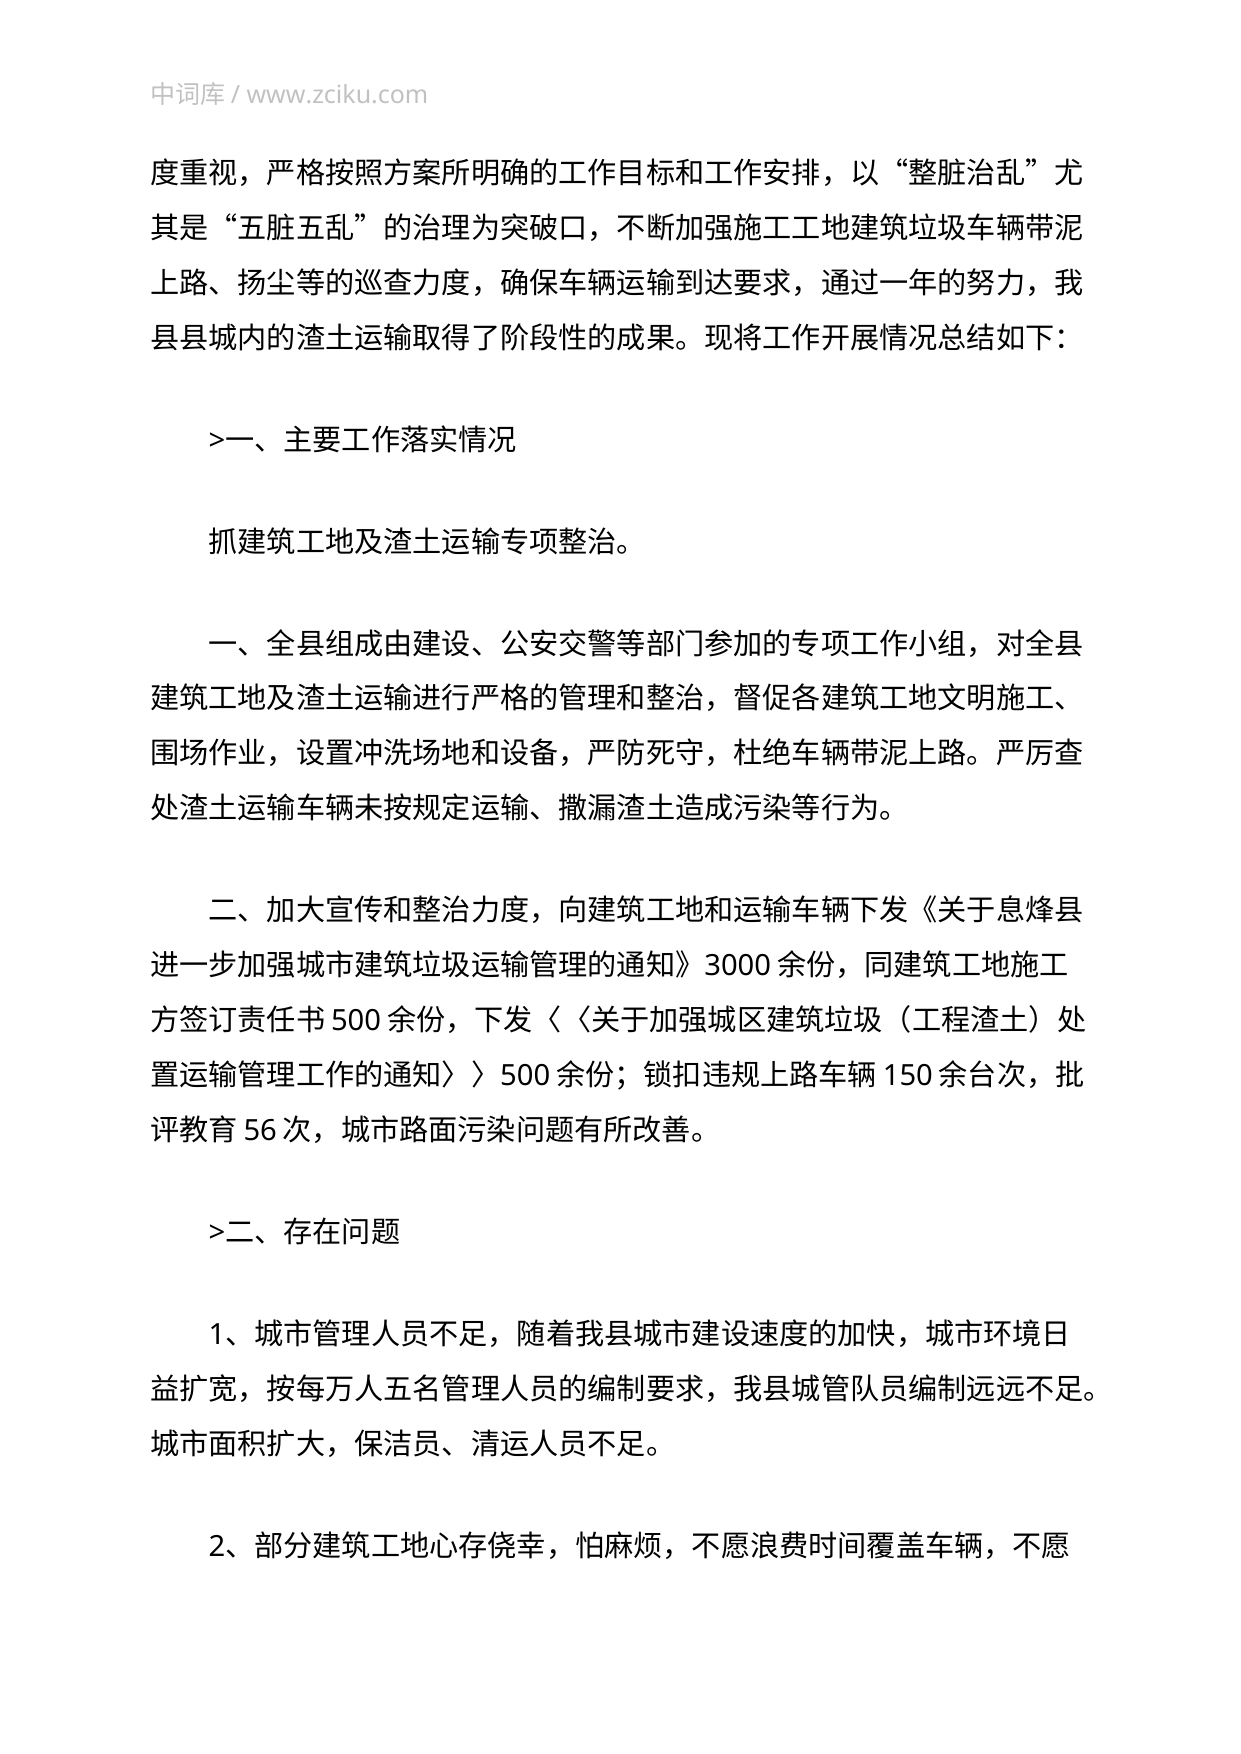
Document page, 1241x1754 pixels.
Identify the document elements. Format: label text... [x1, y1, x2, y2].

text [150, 150, 1090, 357]
text 抓建筑工地及渣土运输专项整治。 [150, 518, 1090, 561]
text 一、全县组成由建设、公安交警等部门参加的专项工作小组，对全县建筑工地及渣土运输进行严格的管理和整治，督促各建筑工地文明施工、围场作业，设置冲洗场地和设备，严防死守，杜绝车辆带泥上路。严厉查处渣土运输车辆未按规定运输、撒漏渣土造成污染等行为。 [150, 620, 1090, 827]
text 二、加大宣传和整治力度，向建筑工地和运输车辆下发《关于息烽县进一步加强城市建筑垃圾运输管理的通知》3000余份，同建筑工地施工方签订责任书500余份，下发〈〈关于加强城区建筑垃圾（工程渣土）处置运输管理工作的通知〉〉500余份；锁扣违规上路车辆150余台次，批评教育56次，城市路面污染问题有所改善。 [150, 887, 1090, 1149]
text 1、城市管理人员不足，随着我县城市建设速度的加快，城市环境日益扩宽，按每万人五名管理人员的编制要求，我县城管队员编制远远不足。城市面积扩大，保洁员、清运人员不足。 [150, 1311, 1090, 1463]
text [150, 1522, 1090, 1564]
text >一、主要工作落实情况 [150, 416, 1090, 459]
text >二、存在问题 [150, 1208, 1090, 1251]
